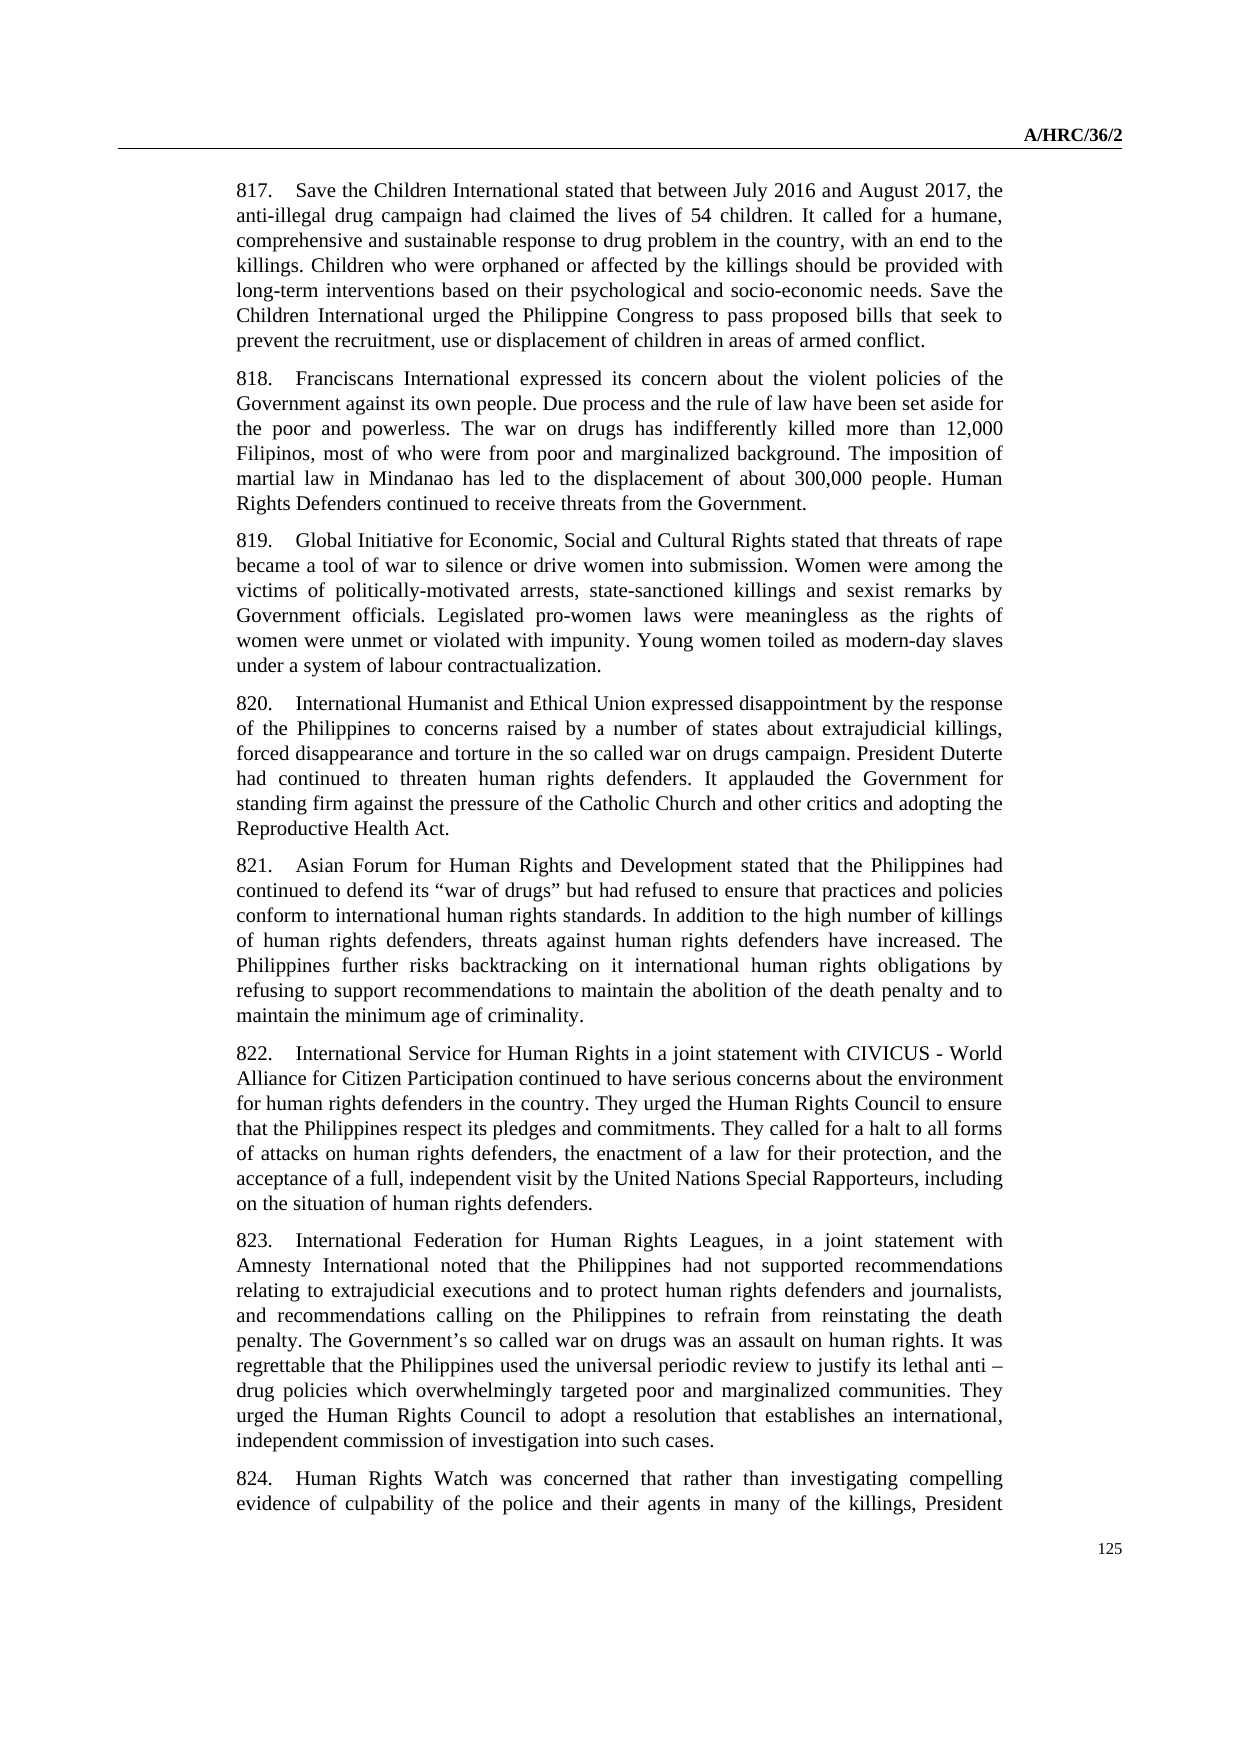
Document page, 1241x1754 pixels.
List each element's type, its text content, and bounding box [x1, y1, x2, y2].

text 817. Save the Children International stated that between July 2016 and August 2017, the anti-illegal drug campaign had claimed the lives of 54 children. It called for a humane, comprehensive and sustainable response to drug problem in the country, with an end to the killings. Children who were orphaned or affected by the killings should be provided with long-term interventions based on their psychological and socio-economic needs. Save the Children International urged the Philippine Congress to pass proposed bills that seek to prevent the recruitment, use or displacement of children in areas of armed conflict. [236, 177, 1004, 352]
text 820. International Humanist and Ethical Union expressed disappointment by the response of the Philippines to concerns raised by a number of states about extrajudicial killings, forced disappearance and torture in the so called war on drugs campaign. President Duterte had continued to threaten human rights defenders. It applauded the Government for standing firm against the pressure of the Catholic Church and other critics and adopting the Reproductive Health Act. [236, 690, 1004, 840]
text 818. Franciscans International expressed its concern about the violent policies of the Government against its own people. Due process and the rule of law have been set aside for the poor and powerless. The war on drugs has indifferently killed more than 12,000 Filipinos, most of who were from poor and marginalized background. The imposition of martial law in Mindanao has led to the displacement of about 300,000 people. Human Rights Defenders continued to receive threats from the Government. [236, 365, 1004, 515]
text 823. International Federation for Human Rights Leagues, in a joint statement with Amnesty International noted that the Philippines had not supported recommendations relating to extrajudicial executions and to protect human rights defenders and journalists, and recommendations calling on the Philippines to refrain from reinstating the death penalty. The Government’s so called war on drugs was an assault on human rights. It was regrettable that the Philippines used the universal periodic review to justify its lethal anti –drug policies which overwhelmingly targeted poor and marginalized communities. They urged the Human Rights Council to adopt a resolution that establishes an international, independent commission of investigation into such cases. [236, 1227, 1004, 1452]
text 821. Asian Forum for Human Rights and Development stated that the Philippines had continued to defend its “war of drugs” but had refused to ensure that practices and policies conform to international human rights standards. In addition to the high number of killings of human rights defenders, threats against human rights defenders have increased. The Philippines further risks backtracking on it international human rights obligations by refusing to support recommendations to maintain the abolition of the death penalty and to maintain the minimum age of criminality. [236, 852, 1004, 1027]
text 819. Global Initiative for Economic, Social and Cultural Rights stated that threats of rape became a tool of war to silence or drive women into submission. Women were among the victims of politically-motivated arrests, state-sanctioned killings and sexist remarks by Government officials. Legislated pro-women laws were meaningless as the rights of women were unmet or violated with impunity. Young women toiled as modern-day slaves under a system of labour contractualization. [236, 527, 1004, 677]
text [236, 1465, 1004, 1515]
text 822. International Service for Human Rights in a joint statement with CIVICUS - World Alliance for Citizen Participation continued to have serious concerns about the environment for human rights defenders in the country. They urged the Human Rights Council to ensure that the Philippines respect its pledges and commitments. They called for a halt to all forms of attacks on human rights defenders, the enactment of a law for their protection, and the acceptance of a full, independent visit by the United Nations Special Rapporteurs, including on the situation of human rights defenders. [236, 1040, 1004, 1215]
